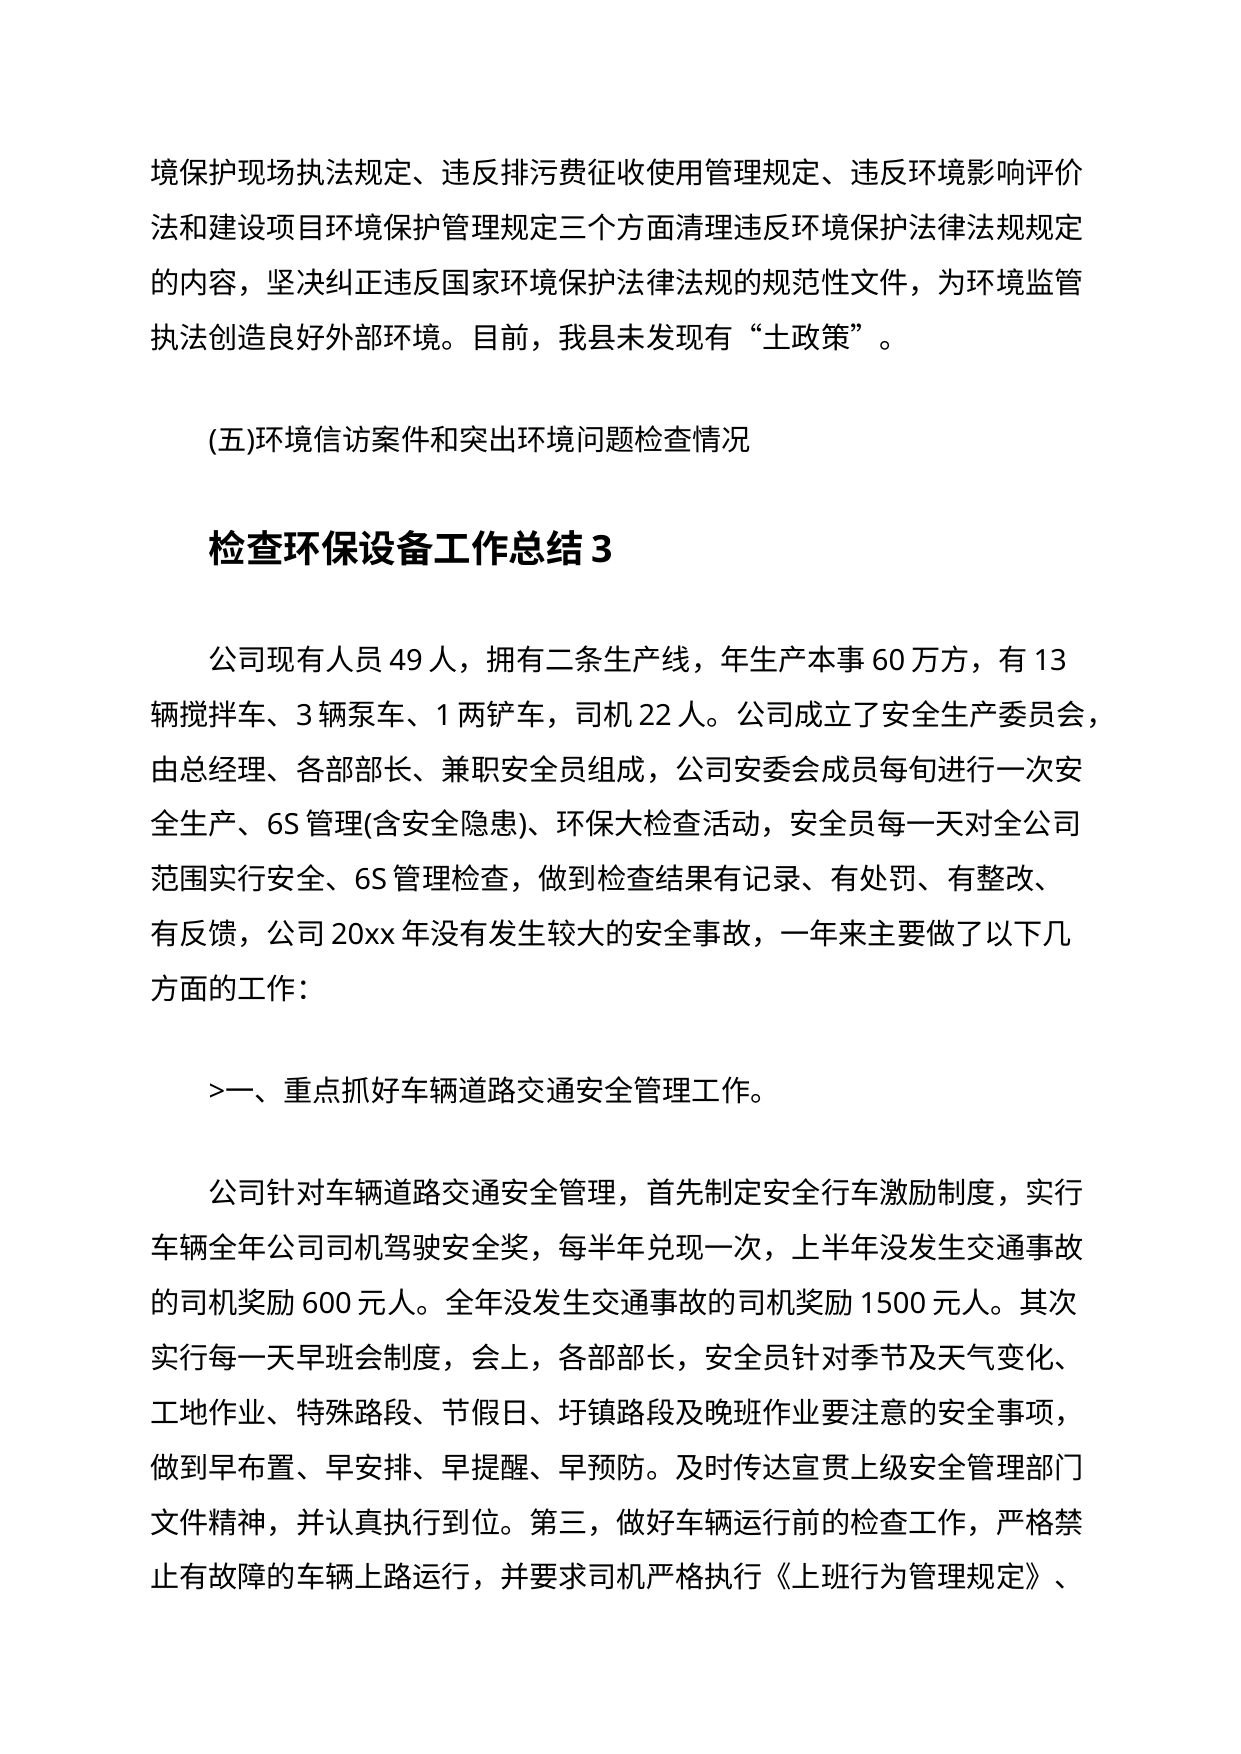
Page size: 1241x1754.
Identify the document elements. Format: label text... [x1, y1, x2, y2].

text (五)环境信访案件和突出环境问题检查情况 [150, 416, 1090, 459]
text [150, 1170, 1090, 1596]
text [150, 150, 1090, 357]
text >一、重点抓好车辆道路交通安全管理工作。 [150, 1068, 1090, 1110]
text 检查环保设备工作总结3 [150, 518, 1090, 573]
text 公司现有人员49人，拥有二条生产线，年生产本事60万方，有13辆搅拌车、3辆泵车、1两铲车，司机22人。公司成立了安全生产委员会，由总经理、各部部长、兼职安全员组成，公司安委会成员每旬进行一次安全生产、6S管理(含安全隐患)、环保大检查活动，安全员每一天对全公司范围实行安全、6S管理检查，做到检查结果有记录、有处罚、有整改、有反馈，公司20xx年没有发生较大的安全事故，一年来主要做了以下几方面的工作： [150, 636, 1090, 1008]
